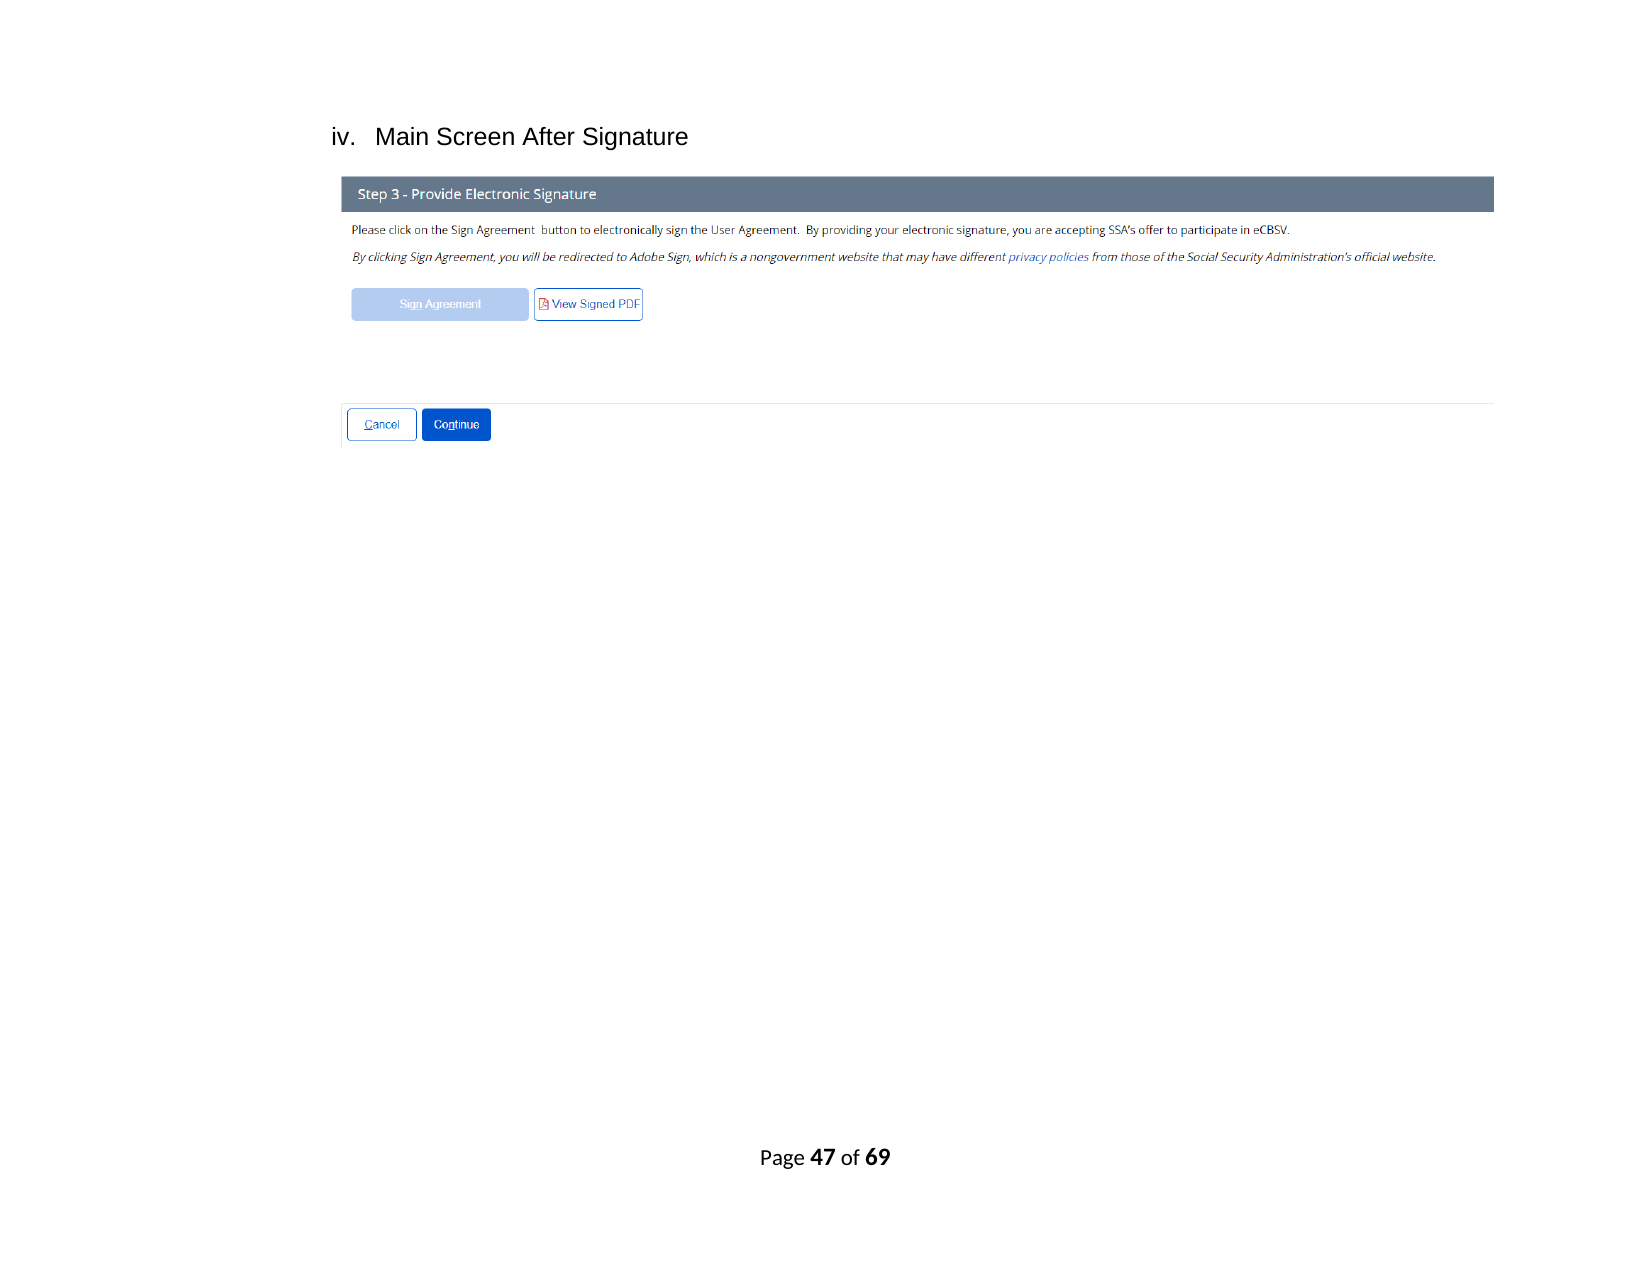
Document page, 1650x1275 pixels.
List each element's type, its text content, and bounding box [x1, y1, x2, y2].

list Main Screen After Signature [356, 122, 1500, 151]
picture [337, 169, 1494, 448]
